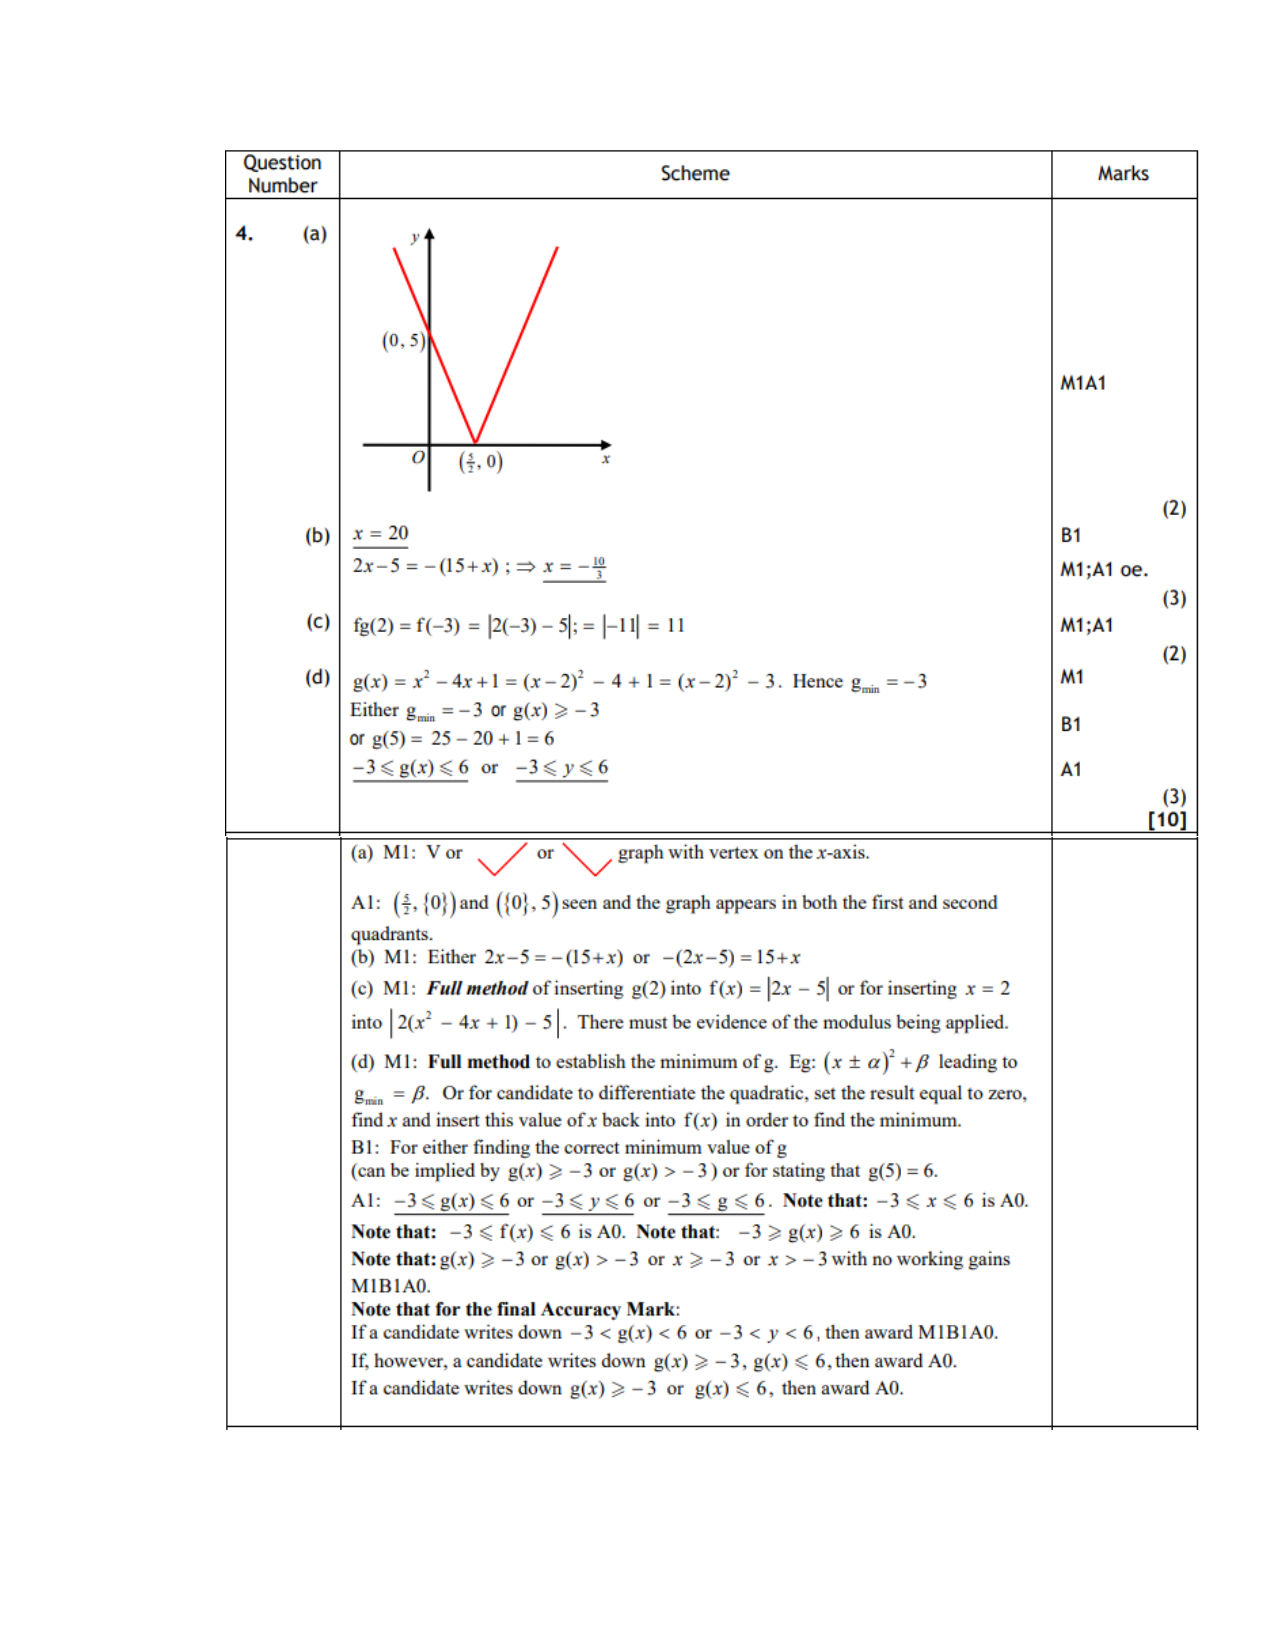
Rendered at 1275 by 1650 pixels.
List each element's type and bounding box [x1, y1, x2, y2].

picture [225, 837, 1200, 1430]
picture [225, 150, 1200, 836]
